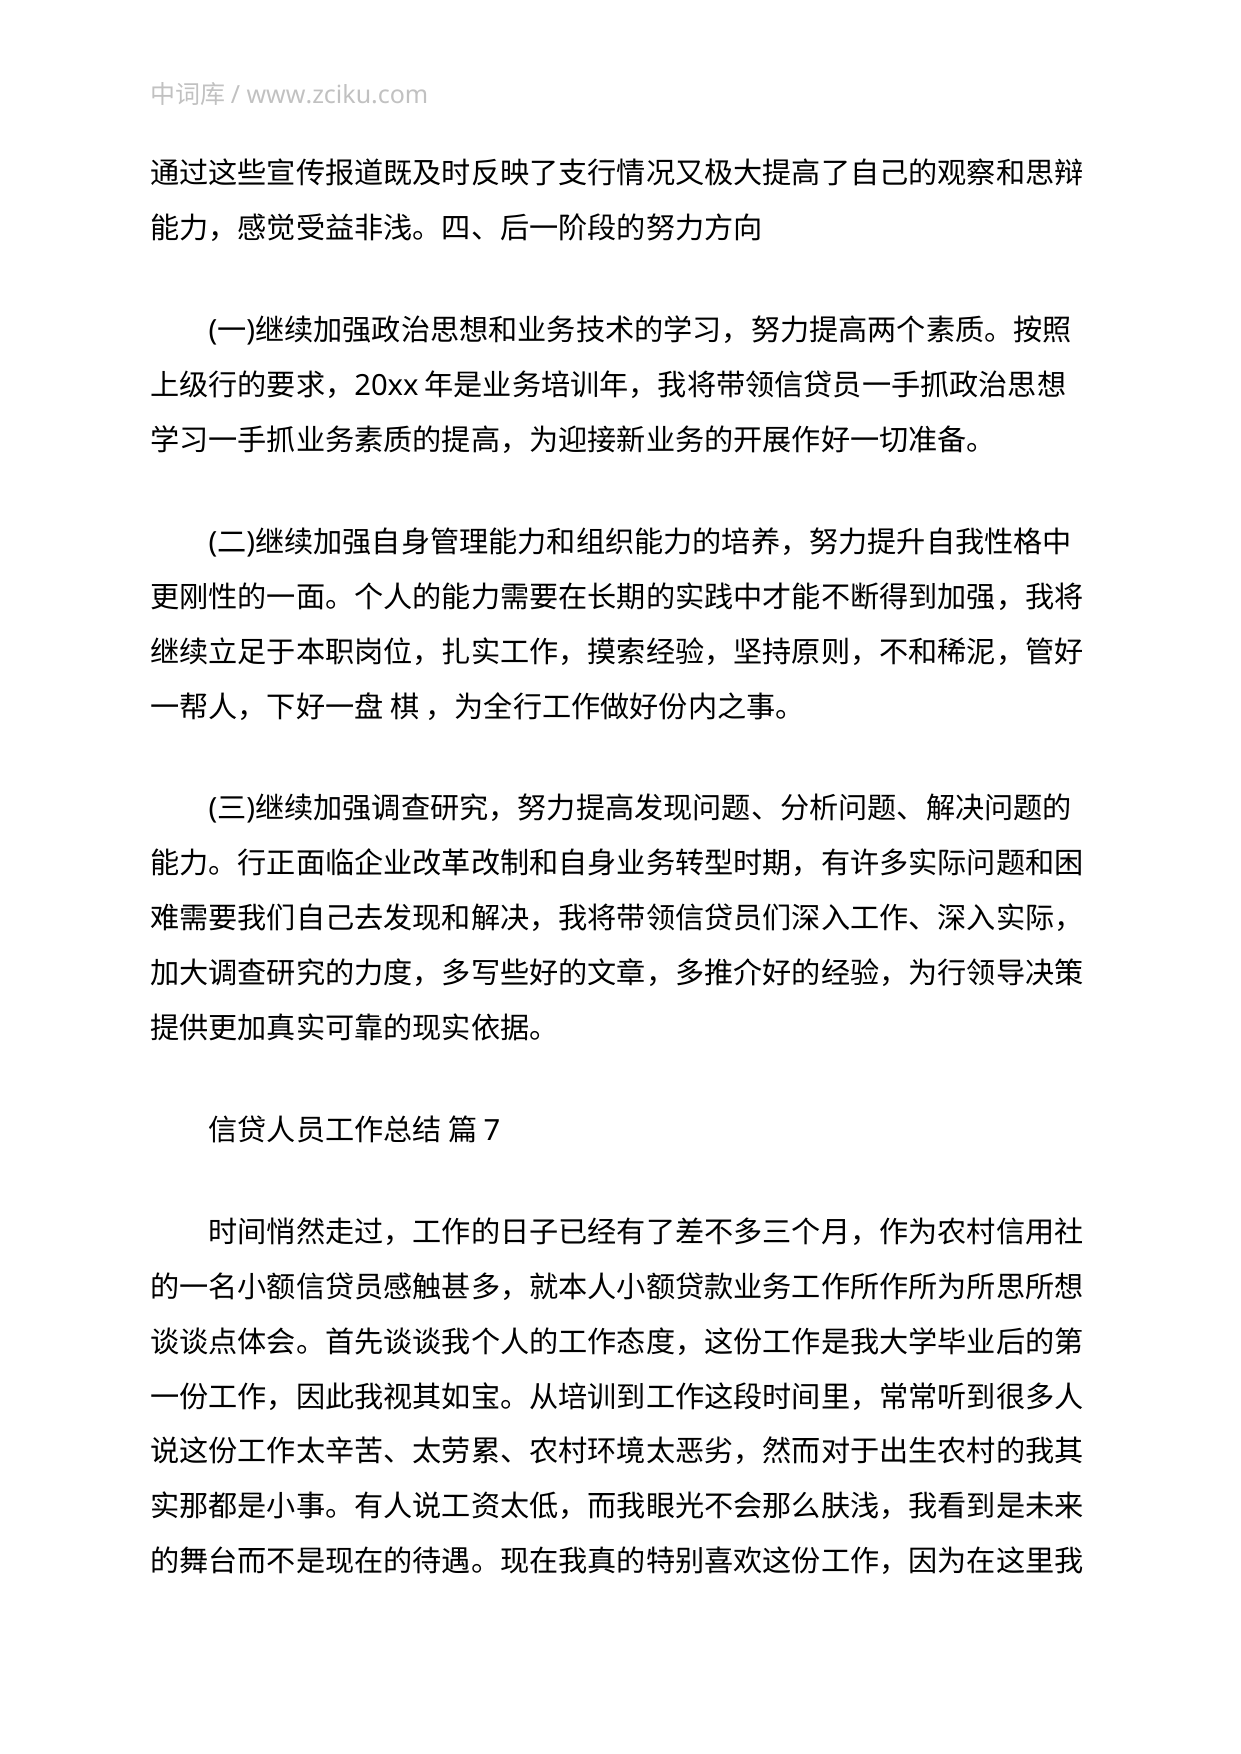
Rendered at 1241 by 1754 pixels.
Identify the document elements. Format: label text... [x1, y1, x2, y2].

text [150, 1208, 1090, 1580]
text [150, 150, 1090, 247]
text (三)继续加强调查研究，努力提高发现问题、分析问题、解决问题的能力。行正面临企业改革改制和自身业务转型时期，有许多实际问题和困难需要我们自己去发现和解决，我将带领信贷员们深入工作、深入实际，加大调查研究的力度，多写些好的文章，多推介好的经验，为行领导决策提供更加真实可靠的现实依据。 [150, 785, 1090, 1047]
text (一)继续加强政治思想和业务技术的学习，努力提高两个素质。按照上级行的要求，20xx年是业务培训年，我将带领信贷员一手抓政治思想学习一手抓业务素质的提高，为迎接新业务的开展作好一切准备。 [150, 307, 1090, 459]
text 信贷人员工作总结 篇7 [150, 1106, 1090, 1149]
text (二)继续加强自身管理能力和组织能力的培养，努力提升自我性格中更刚性的一面。个人的能力需要在长期的实践中才能不断得到加强，我将继续立足于本职岗位，扎实工作，摸索经验，坚持原则，不和稀泥，管好一帮人，下好一盘 棋 ，为全行工作做好份内之事。 [150, 518, 1090, 726]
